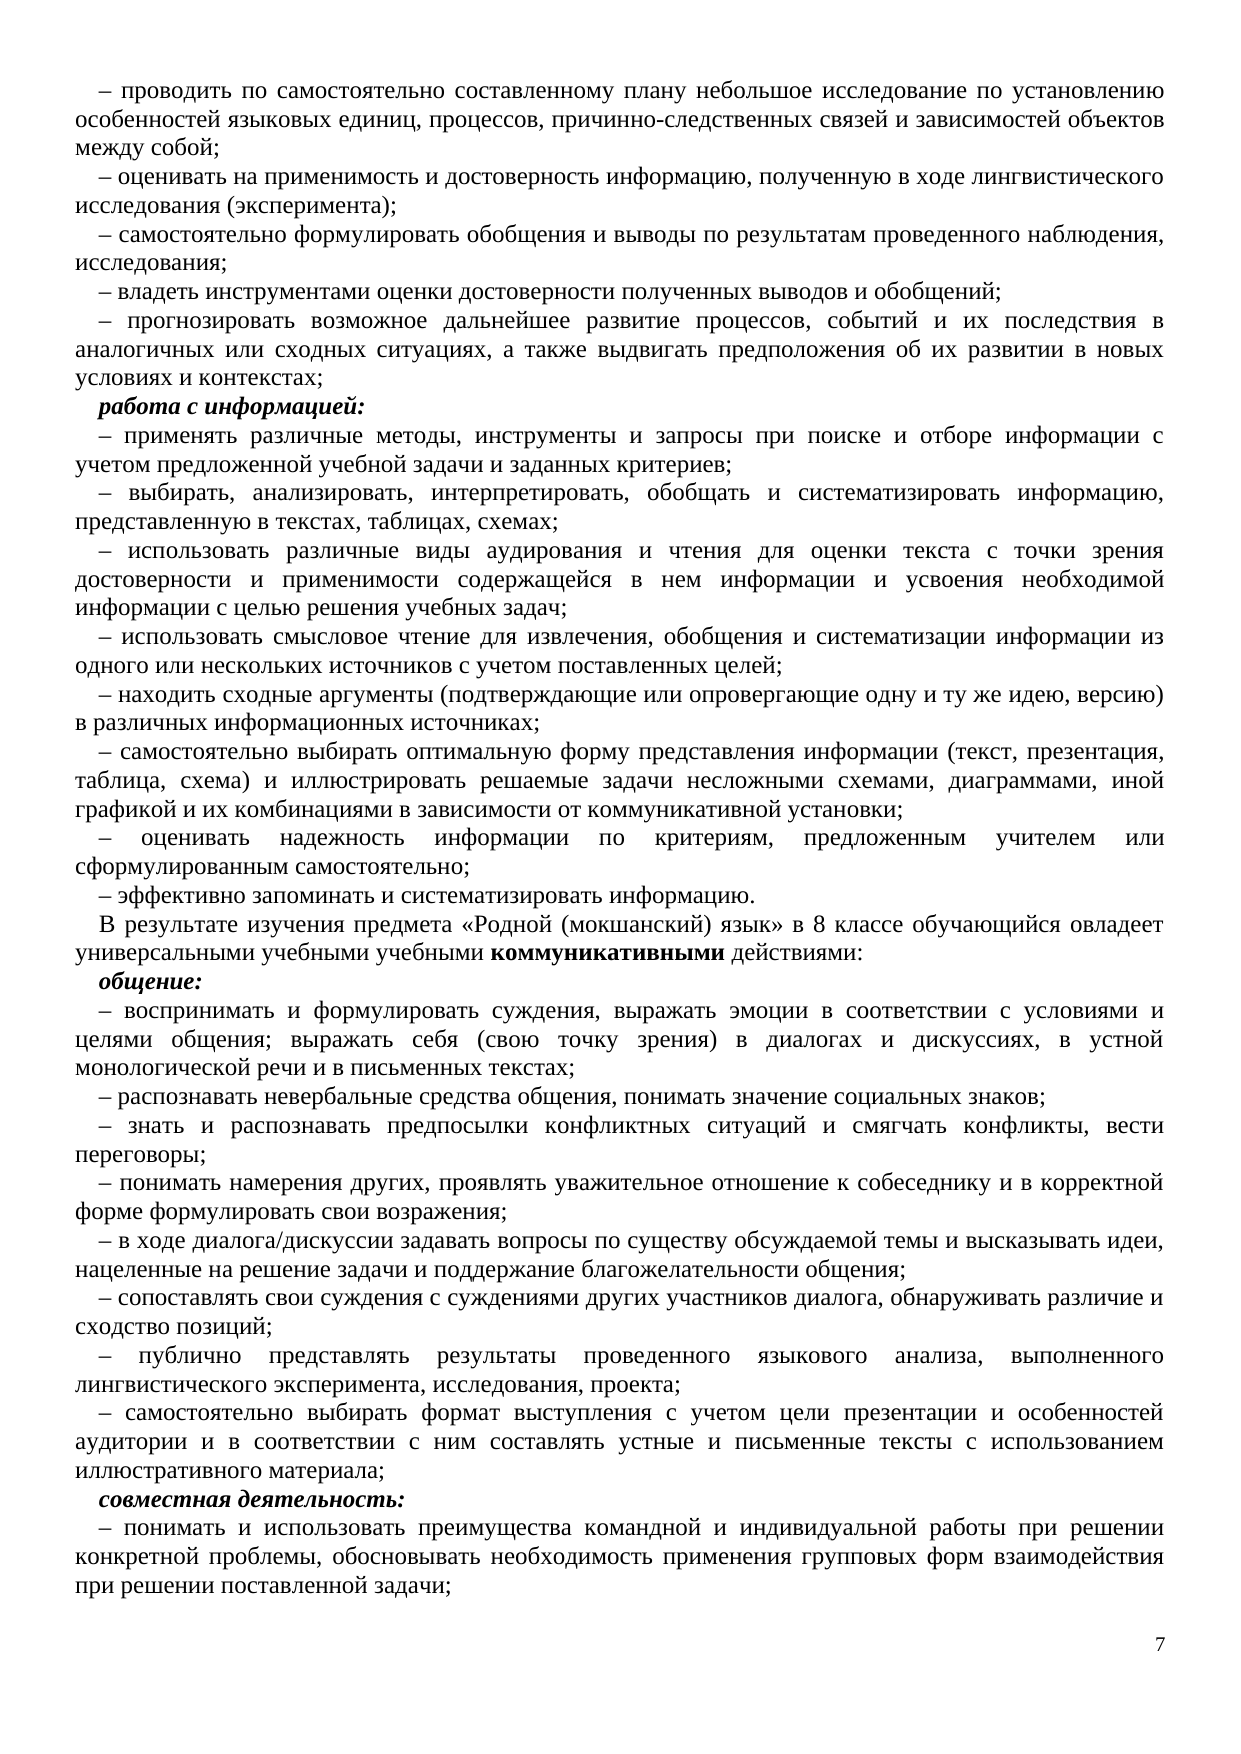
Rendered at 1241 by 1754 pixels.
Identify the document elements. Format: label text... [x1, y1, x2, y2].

text – понимать и использовать преимущества командной и индивидуальной работы при решении конкретной проблемы, обосновывать необходимость применения групповых форм взаимодействия при решении поставленной задачи; [75, 1512, 1165, 1599]
text – находить сходные аргументы (подтверждающие или опровергающие одну и ту же идею, версию) в различных информационных источниках; [75, 679, 1165, 736]
text – эффективно запоминать и систематизировать информацию. [75, 880, 1165, 909]
text В результате изучения предмета «Родной (мокшанский) язык» в 8 классе обучающийся овладеет универсальными учебными учебными коммуникативными действиями: [75, 909, 1165, 966]
text – сопоставлять свои суждения с суждениями других участников диалога, обнаруживать различие и сходство позиций; [75, 1282, 1165, 1340]
text – самостоятельно выбирать формат выступления с учетом цели презентации и особенностей аудитории и в соответствии с ним составлять устные и письменные тексты с использованием иллюстративного материала; [75, 1397, 1165, 1484]
text совместная деятельность: [75, 1484, 1165, 1512]
text – выбирать, анализировать, интерпретировать, обобщать и систематизировать информацию, представленную в текстах, таблицах, схемах; [75, 477, 1165, 535]
text – прогнозировать возможное дальнейшее развитие процессов, событий и их последствия в аналогичных или сходных ситуациях, а также выдвигать предположения об их развитии в новых условиях и контекстах; [75, 305, 1165, 391]
text работа с информацией: [75, 391, 1165, 420]
text – самостоятельно формулировать обобщения и выводы по результатам проведенного наблюдения, исследования; [75, 219, 1165, 276]
text – понимать намерения других, проявлять уважительное отношение к собеседнику и в корректной форме формулировать свои возражения; [75, 1167, 1165, 1225]
text – применять различные методы, инструменты и запросы при поиске и отборе информации с учетом предложенной учебной задачи и заданных критериев; [75, 420, 1165, 477]
text – распознавать невербальные средства общения, понимать значение социальных знаков; [75, 1081, 1165, 1110]
text – в ходе диалога/дискуссии задавать вопросы по существу обсуждаемой темы и высказывать идеи, нацеленные на решение задачи и поддержание благожелательности общения; [75, 1225, 1165, 1282]
text – владеть инструментами оценки достоверности полученных выводов и обобщений; [75, 276, 1165, 305]
text – оценивать надежность информации по критериям, предложенным учителем или сформулированным самостоятельно; [75, 822, 1165, 880]
text – самостоятельно выбирать оптимальную форму представления информации (текст, презентация, таблица, схема) и иллюстрировать решаемые задачи несложными схемами, диаграммами, иной графикой и их комбинациями в зависимости от коммуникативной установки; [75, 736, 1165, 822]
text – использовать смысловое чтение для извлечения, обобщения и систематизации информации из одного или нескольких источников с учетом поставленных целей; [75, 621, 1165, 679]
text – знать и распознавать предпосылки конфликтных ситуаций и смягчать конфликты, вести переговоры; [75, 1110, 1165, 1167]
text – использовать различные виды аудирования и чтения для оценки текста с точки зрения достоверности и применимости содержащейся в нем информации и усвоения необходимой информации с целью решения учебных задач; [75, 535, 1165, 621]
text – воспринимать и формулировать суждения, выражать эмоции в соответствии с условиями и целями общения; выражать себя (свою точку зрения) в диалогах и дискуссиях, в устной монологической речи и в письменных текстах; [75, 995, 1165, 1081]
text общение: [75, 966, 1165, 995]
text – публично представлять результаты проведенного языкового анализа, выполненного лингвистического эксперимента, исследования, проекта; [75, 1340, 1165, 1397]
text – оценивать на применимость и достоверность информацию, полученную в ходе лингвистического исследования (эксперимента); [75, 161, 1165, 219]
text – проводить по самостоятельно составленному плану небольшое исследование по установлению особенностей языковых единиц, процессов, причинно-следственных связей и зависимостей объектов между собой; [75, 75, 1165, 161]
